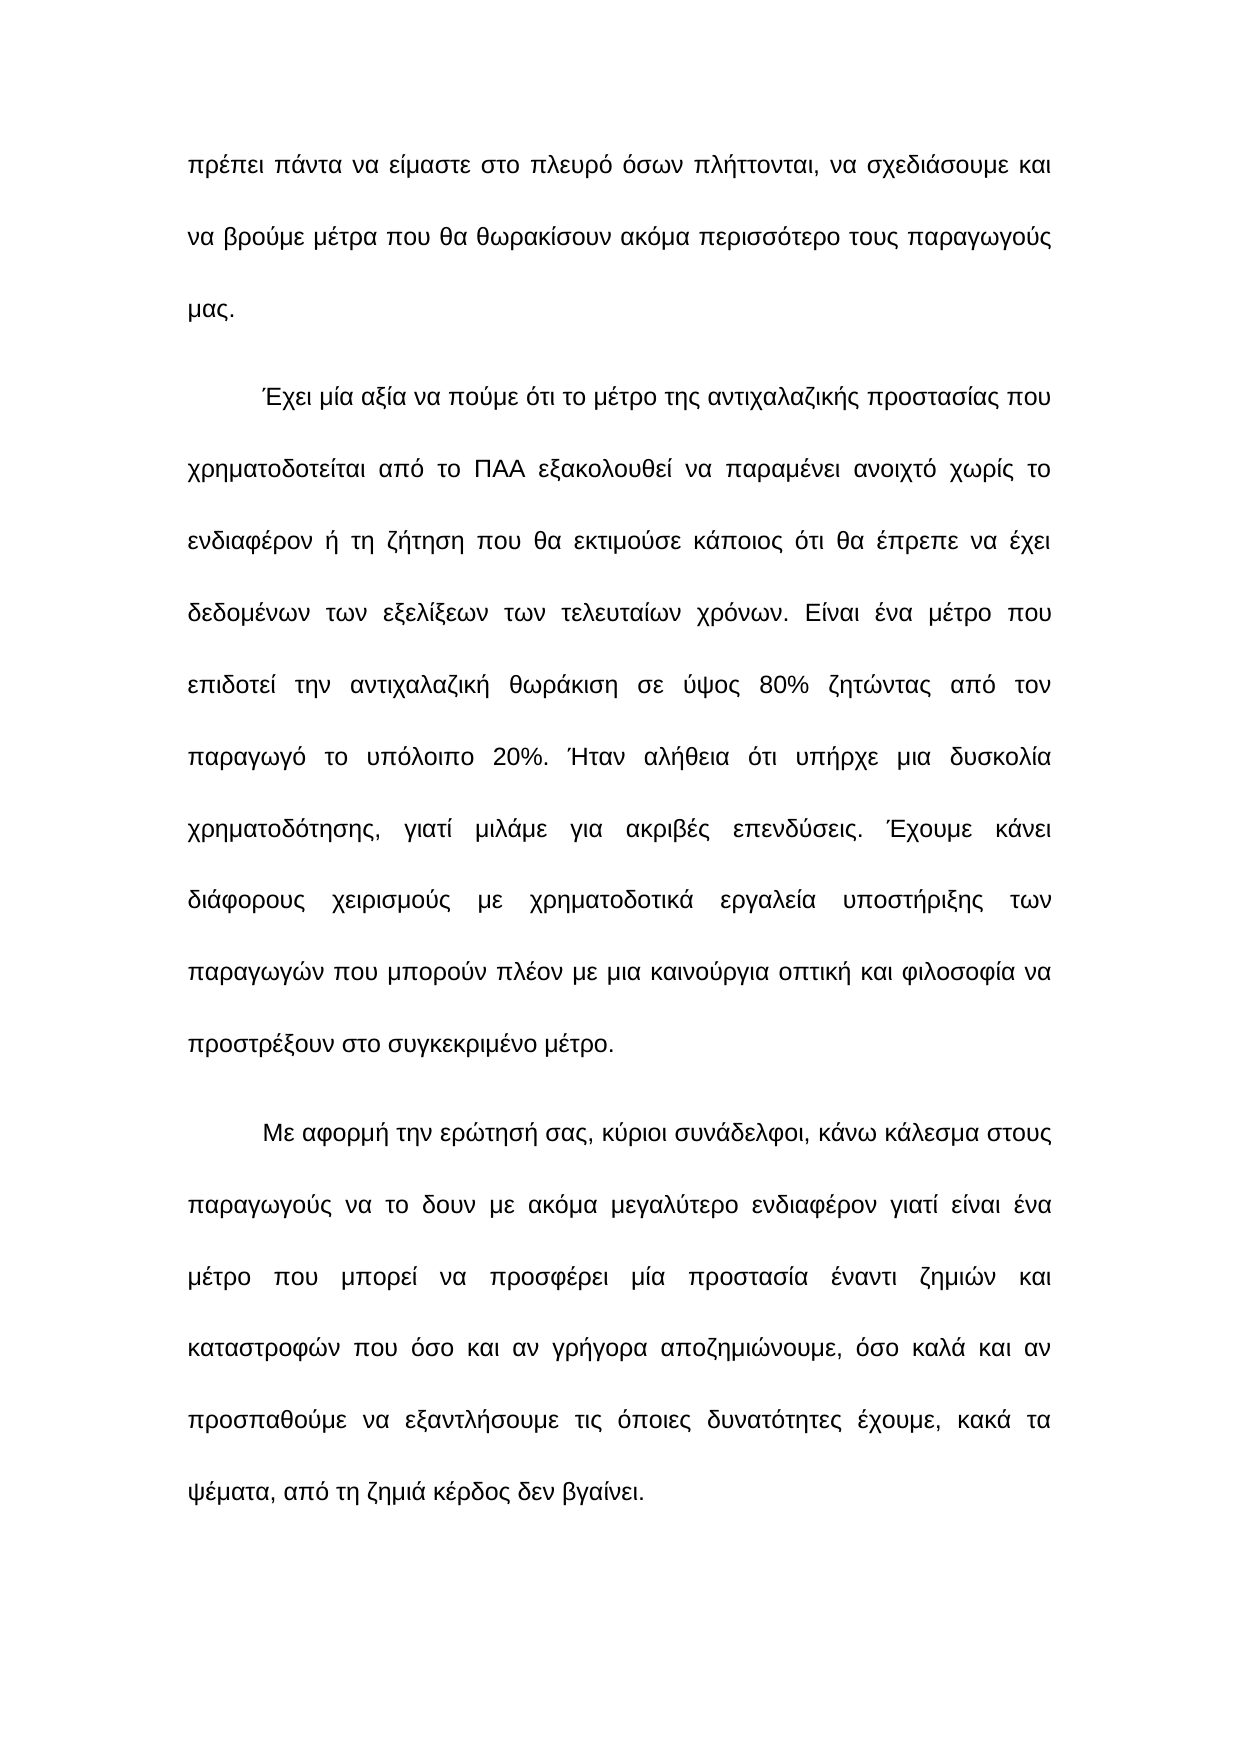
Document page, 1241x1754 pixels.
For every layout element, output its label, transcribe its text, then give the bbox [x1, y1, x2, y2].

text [187, 150, 1053, 322]
text Έχει μία αξία να πούμε ότι το μέτρο της αντιχαλαζικής προστασίας που χρηματοδοτείται από το ΠΑΑ εξακολουθεί να παραμένει ανοιχτό χωρίς το ενδιαφέρον ή τη ζήτηση που θα εκτιμούσε κάποιος ότι θα έπρεπε να έχει δεδομένων των εξελίξεων των τελευταίων χρόνων. Είναι ένα μέτρο που επιδοτεί την αντιχαλαζική θωράκιση σε ύψος 80% ζητώντας από τον παραγωγό το υπόλοιπο 20%. Ήταν αλήθεια ότι υπήρχε μια δυσκολία χρηματοδότησης, γιατί μιλάμε για ακριβές επενδύσεις. Έχουμε κάνει διάφορους χειρισμούς με χρηματοδοτικά εργαλεία υποστήριξης των παραγωγών που μπορούν πλέον με μια καινούργια οπτική και φιλοσοφία να προστρέξουν στο συγκεκριμένο μέτρο. [187, 382, 1053, 1058]
text Με αφορμή την ερώτησή σας, κύριοι συνάδελφοι, κάνω κάλεσμα στους παραγωγούς να το δουν με ακόμα μεγαλύτερο ενδιαφέρον γιατί είναι ένα μέτρο που μπορεί να προσφέρει μία προστασία έναντι ζημιών και καταστροφών που όσο και αν γρήγορα αποζημιώνουμε, όσο καλά και αν προσπαθούμε να εξαντλήσουμε τις όποιες δυνατότητες έχουμε, κακά τα ψέματα, από τη ζημιά κέρδος δεν βγαίνει. [187, 1118, 1053, 1506]
